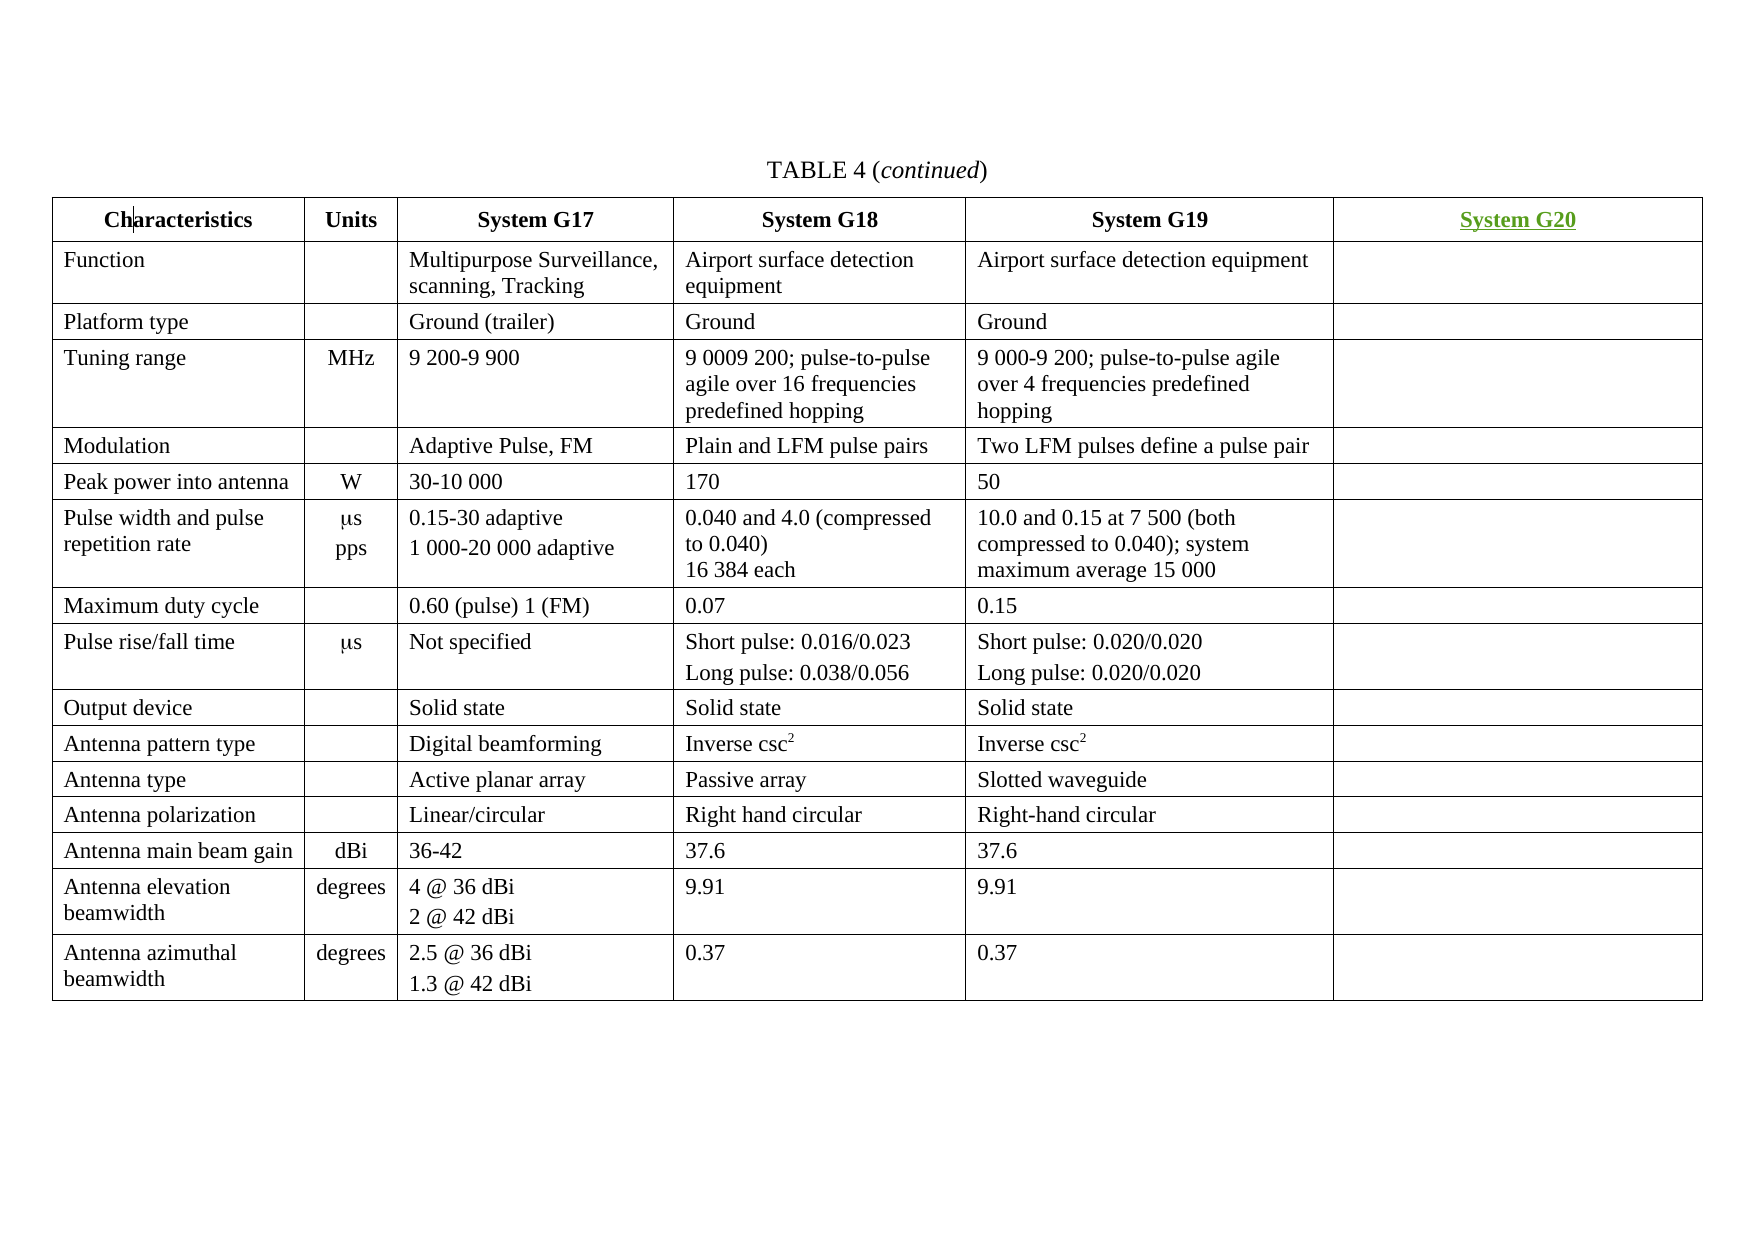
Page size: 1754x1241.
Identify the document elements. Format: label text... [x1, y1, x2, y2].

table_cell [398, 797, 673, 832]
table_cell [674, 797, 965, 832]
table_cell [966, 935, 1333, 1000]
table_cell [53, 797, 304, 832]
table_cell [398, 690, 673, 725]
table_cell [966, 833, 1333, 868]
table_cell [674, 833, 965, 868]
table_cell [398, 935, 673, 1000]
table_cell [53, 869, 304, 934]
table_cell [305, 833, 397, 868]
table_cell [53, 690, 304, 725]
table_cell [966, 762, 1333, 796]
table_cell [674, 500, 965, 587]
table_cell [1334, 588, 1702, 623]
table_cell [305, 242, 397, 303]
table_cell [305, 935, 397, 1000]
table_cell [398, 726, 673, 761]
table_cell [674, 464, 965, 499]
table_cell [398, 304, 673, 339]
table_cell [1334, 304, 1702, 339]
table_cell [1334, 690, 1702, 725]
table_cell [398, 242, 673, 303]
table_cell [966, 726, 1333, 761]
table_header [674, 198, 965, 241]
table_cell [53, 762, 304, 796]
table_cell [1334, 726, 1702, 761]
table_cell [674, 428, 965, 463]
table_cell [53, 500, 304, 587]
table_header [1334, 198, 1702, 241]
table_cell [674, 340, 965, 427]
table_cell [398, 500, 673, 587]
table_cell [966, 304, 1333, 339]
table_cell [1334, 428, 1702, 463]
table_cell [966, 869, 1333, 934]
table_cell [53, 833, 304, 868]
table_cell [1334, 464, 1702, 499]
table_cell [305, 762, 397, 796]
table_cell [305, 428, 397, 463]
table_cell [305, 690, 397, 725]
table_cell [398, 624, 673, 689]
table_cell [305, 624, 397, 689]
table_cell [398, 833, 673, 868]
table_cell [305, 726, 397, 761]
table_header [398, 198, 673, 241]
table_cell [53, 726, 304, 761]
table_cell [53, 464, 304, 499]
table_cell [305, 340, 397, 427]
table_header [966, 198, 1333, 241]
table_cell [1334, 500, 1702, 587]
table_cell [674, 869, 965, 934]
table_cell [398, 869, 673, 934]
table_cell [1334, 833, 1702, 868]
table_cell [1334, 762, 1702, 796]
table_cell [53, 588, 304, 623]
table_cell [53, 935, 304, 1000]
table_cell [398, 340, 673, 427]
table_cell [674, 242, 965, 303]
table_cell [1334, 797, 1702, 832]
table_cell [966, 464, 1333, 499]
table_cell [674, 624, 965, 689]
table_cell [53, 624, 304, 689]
text TABLE 4 (continued) [148, 156, 1606, 184]
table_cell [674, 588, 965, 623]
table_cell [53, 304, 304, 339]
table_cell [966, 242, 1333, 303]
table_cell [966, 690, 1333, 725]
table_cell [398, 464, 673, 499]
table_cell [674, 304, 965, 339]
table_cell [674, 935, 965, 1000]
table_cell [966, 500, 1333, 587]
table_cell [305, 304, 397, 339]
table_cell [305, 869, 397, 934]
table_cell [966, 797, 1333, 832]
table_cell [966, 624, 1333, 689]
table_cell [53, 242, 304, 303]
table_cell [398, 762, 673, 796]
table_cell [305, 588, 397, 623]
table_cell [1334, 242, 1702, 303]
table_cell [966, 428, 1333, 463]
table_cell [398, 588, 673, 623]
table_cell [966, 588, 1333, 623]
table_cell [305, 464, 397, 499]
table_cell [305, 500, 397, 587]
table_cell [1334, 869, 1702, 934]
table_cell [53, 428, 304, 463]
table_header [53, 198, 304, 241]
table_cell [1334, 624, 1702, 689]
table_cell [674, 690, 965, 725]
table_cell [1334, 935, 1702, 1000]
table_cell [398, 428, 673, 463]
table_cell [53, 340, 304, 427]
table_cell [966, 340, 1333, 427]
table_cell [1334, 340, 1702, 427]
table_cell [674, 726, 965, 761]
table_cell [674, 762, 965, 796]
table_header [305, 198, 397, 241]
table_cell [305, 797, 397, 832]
